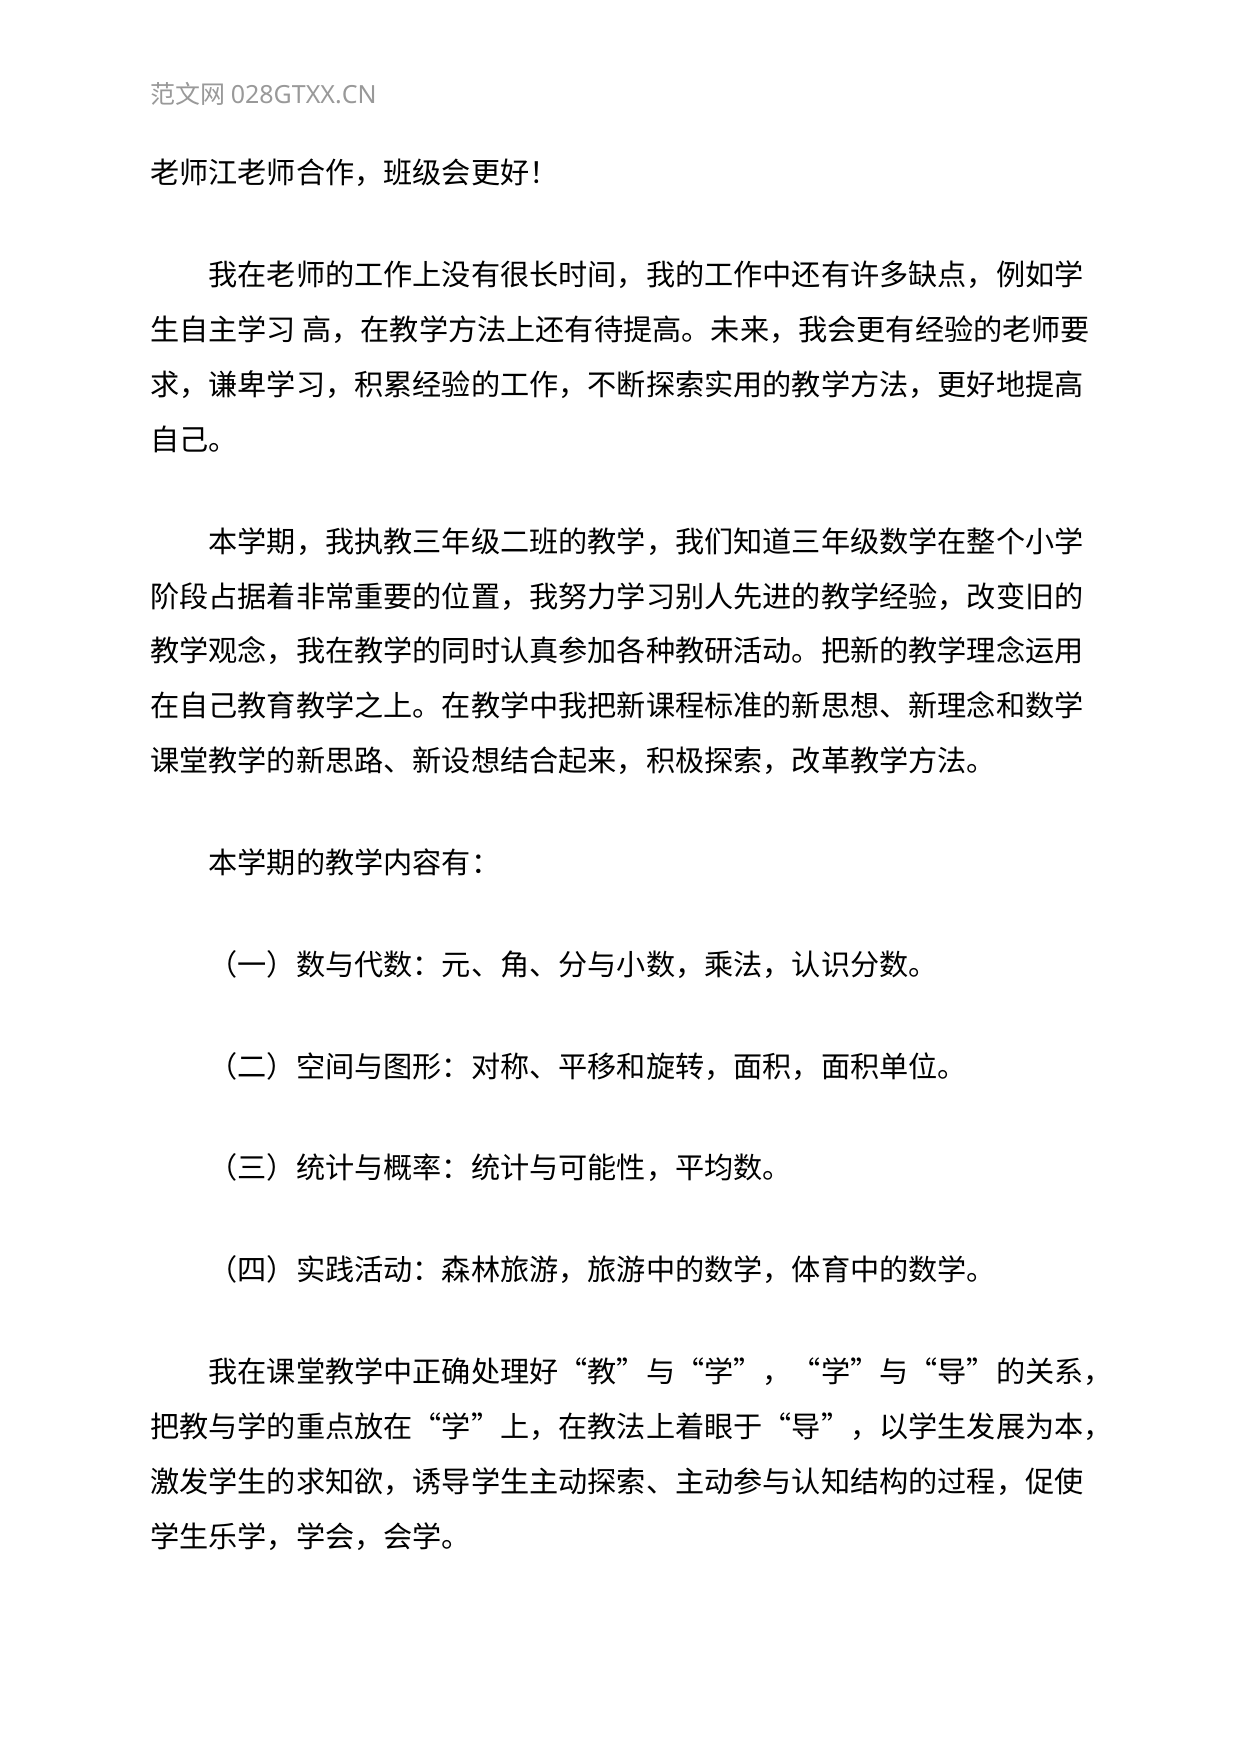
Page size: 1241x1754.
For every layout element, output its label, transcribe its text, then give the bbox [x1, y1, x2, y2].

text 我在老师的工作上没有很长时间，我的工作中还有许多缺点，例如学生自主学习 高，在教学方法上还有待提高。未来，我会更有经验的老师要求，谦卑学习，积累经验的工作，不断探索实用的教学方法，更好地提高自己。 [150, 252, 1090, 459]
text （四）实践活动：森林旅游，旅游中的数学，体育中的数学。 [150, 1247, 1090, 1289]
text （二）空间与图形：对称、平移和旋转，面积，面积单位。 [150, 1043, 1090, 1085]
text 本学期的教学内容有： [150, 839, 1090, 882]
text 我在课堂教学中正确处理好“教”与“学”，“学”与“导”的关系，把教与学的重点放在“学”上，在教法上着眼于“导”，以学生发展为本，激发学生的求知欲，诱导学生主动探索、主动参与认知结构的过程，促使学生乐学，学会，会学。 [150, 1348, 1090, 1555]
text （一）数与代数：元、角、分与小数，乘法，认识分数。 [150, 941, 1090, 984]
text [150, 150, 1090, 192]
text （三）统计与概率：统计与可能性，平均数。 [150, 1145, 1090, 1187]
text 本学期，我执教三年级二班的教学，我们知道三年级数学在整个小学阶段占据着非常重要的位置，我努力学习别人先进的教学经验，改变旧的教学观念，我在教学的同时认真参加各种教研活动。把新的教学理念运用在自己教育教学之上。在教学中我把新课程标准的新思想、新理念和数学课堂教学的新思路、新设想结合起来，积极探索，改革教学方法。 [150, 518, 1090, 780]
